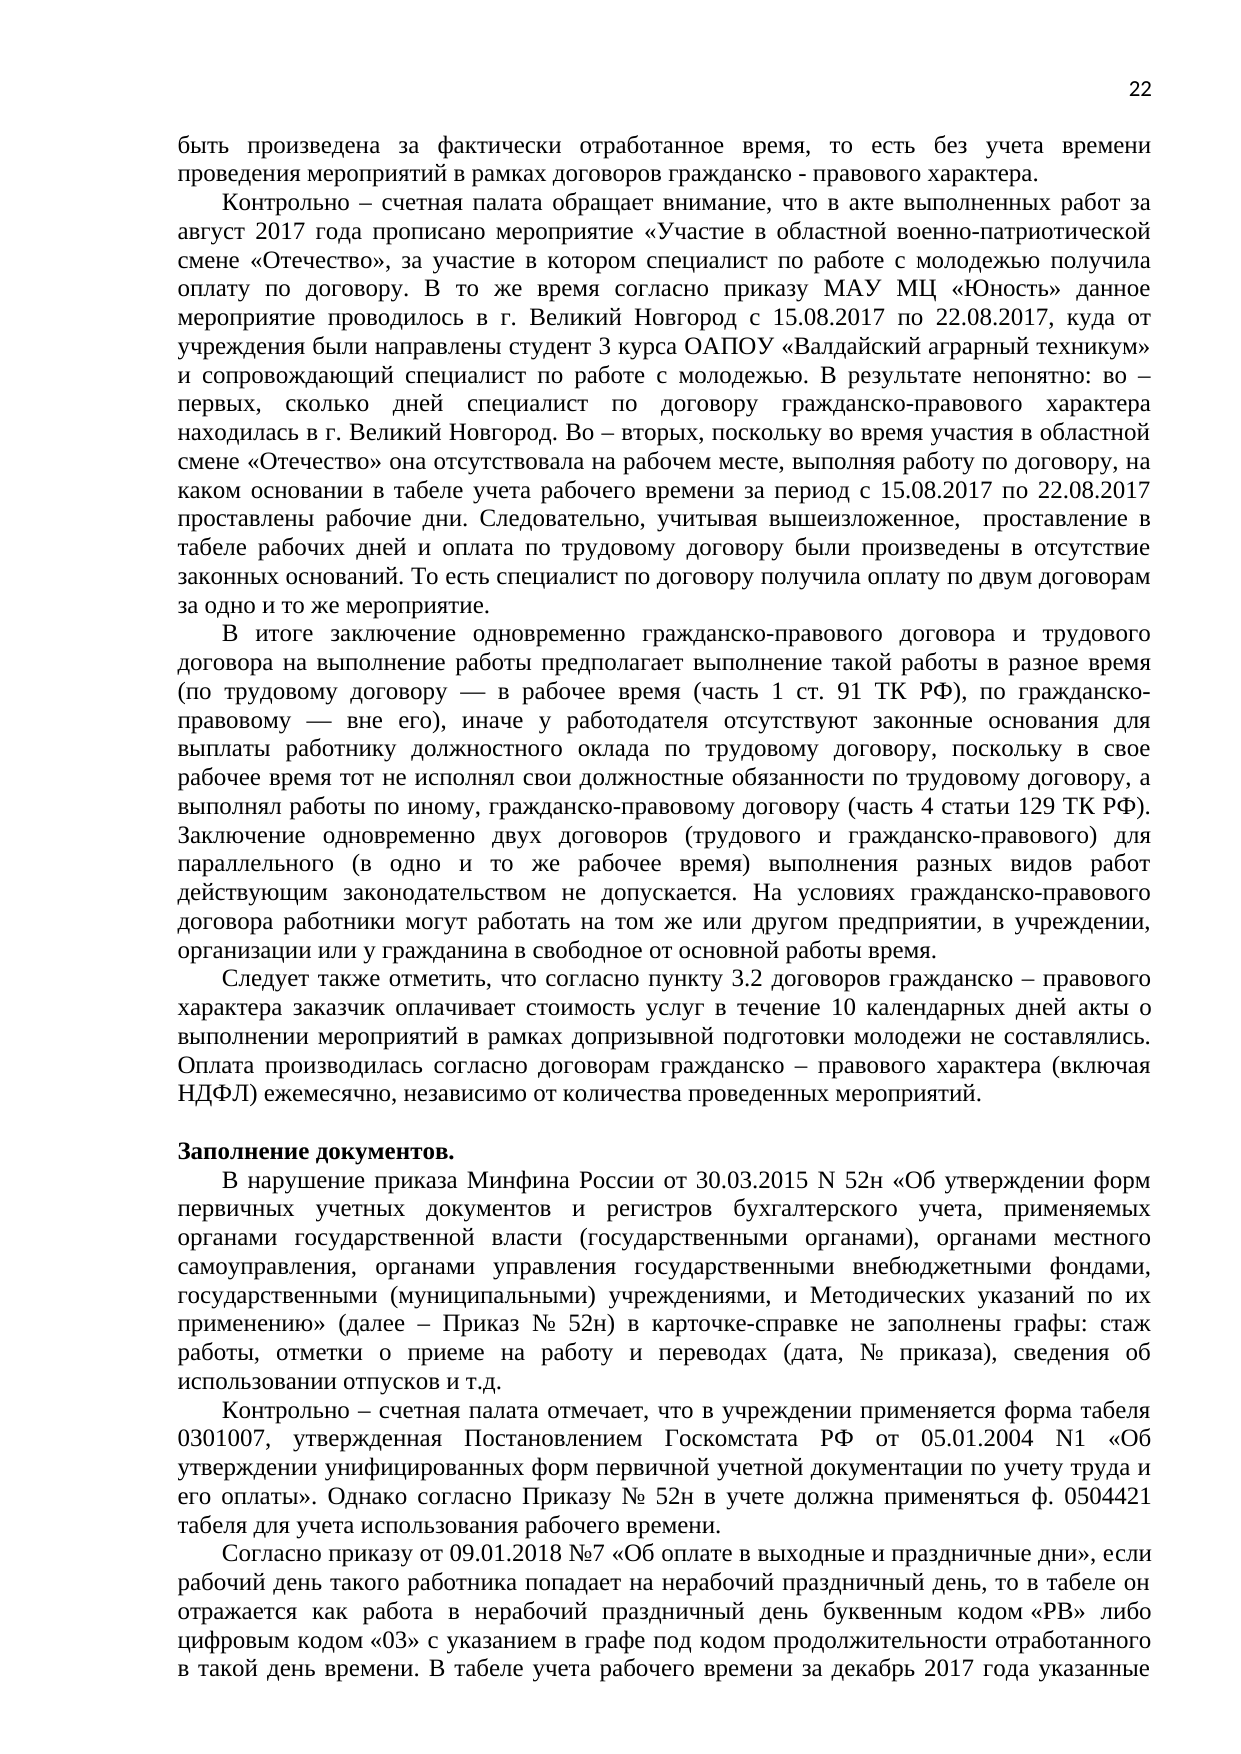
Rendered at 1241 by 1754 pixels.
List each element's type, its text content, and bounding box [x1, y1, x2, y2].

text Контрольно – счетная палата обращает внимание, что в акте выполненных работ за август 2017 года прописано мероприятие «Участие в областной военно-патриотической смене «Отечество», за участие в котором специалист по работе с молодежью получила оплату по договору. В то же время согласно приказу МАУ МЦ «Юность» данное мероприятие проводилось в г. Великий Новгород с 15.08.2017 по 22.08.2017, куда от учреждения были направлены студент 3 курса ОАПОУ «Валдайский аграрный техникум» и сопровождающий специалист по работе с молодежью. В результате непонятно: во – первых, сколько дней специалист по договору гражданско-правового характера находилась в г. Великий Новгород. Во – вторых, поскольку во время участия в областной смене «Отечество» она отсутствовала на рабочем месте, выполняя работу по договору, на каком основании в табеле учета рабочего времени за период с 15.08.2017 по 22.08.2017 проставлены рабочие дни. Следовательно, учитывая вышеизложенное, проставление в табеле рабочих дней и оплата по трудовому договору были произведены в отсутствие законных оснований. То есть специалист по договору получила оплату по двум договорам за одно и то же мероприятие. [177, 187, 1152, 618]
text Следует также отметить, что согласно пункту 3.2 договоров гражданско – правового характера заказчик оплачивает стоимость услуг в течение 10 календарных дней акты о выполнении мероприятий в рамках допризывной подготовки молодежи не составлялись. Оплата производилась согласно договорам гражданско – правового характера (включая НДФЛ) ежемесячно, независимо от количества проведенных мероприятий. [177, 963, 1152, 1107]
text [177, 1538, 1152, 1682]
text Контрольно – счетная палата отмечает, что в учреждении применяется форма табеля 0301007, утвержденная Постановлением Госкомстата РФ от 05.01.2004 N1 «Об утверждении унифицированных форм первичной учетной документации по учету труда и его оплаты». Однако согласно Приказу № 52н в учете должна применяться ф. 0504421 табеля для учета использования рабочего времени. [177, 1395, 1152, 1538]
text Заполнение документов. [177, 1136, 1152, 1165]
text В нарушение приказа Минфина России от 30.03.2015 N 52н «Об утверждении форм первичных учетных документов и регистров бухгалтерского учета, применяемых органами государственной власти (государственными органами), органами местного самоуправления, органами управления государственными внебюджетными фондами, государственными (муниципальными) учреждениями, и Методических указаний по их применению» (далее – Приказ № 52н) в карточке-справке не заполнены графы: стаж работы, отметки о приеме на работу и переводах (дата, № приказа), сведения об использовании отпусков и т.д. [177, 1165, 1152, 1395]
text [177, 130, 1152, 187]
text В итоге заключение одновременно гражданско-правового договора и трудового договора на выполнение работы предполагает выполнение такой работы в разное время (по трудовому договору — в рабочее время (часть 1 ст. 91 ТК РФ), по гражданско-правовому — вне его), иначе у работодателя отсутствуют законные основания для выплаты работнику должностного оклада по трудовому договору, поскольку в свое рабочее время тот не исполнял свои должностные обязанности по трудовому договору, а выполнял работы по иному, гражданско-правовому договору (часть 4 статьи 129 ТК РФ). Заключение одновременно двух договоров (трудового и гражданско-правового) для параллельного (в одно и то же рабочее время) выполнения разных видов работ действующим законодательством не допускается. На условиях гражданско-правового договора работники могут работать на том же или другом предприятии, в учреждении, организации или у гражданина в свободное от основной работы время. [177, 618, 1152, 963]
